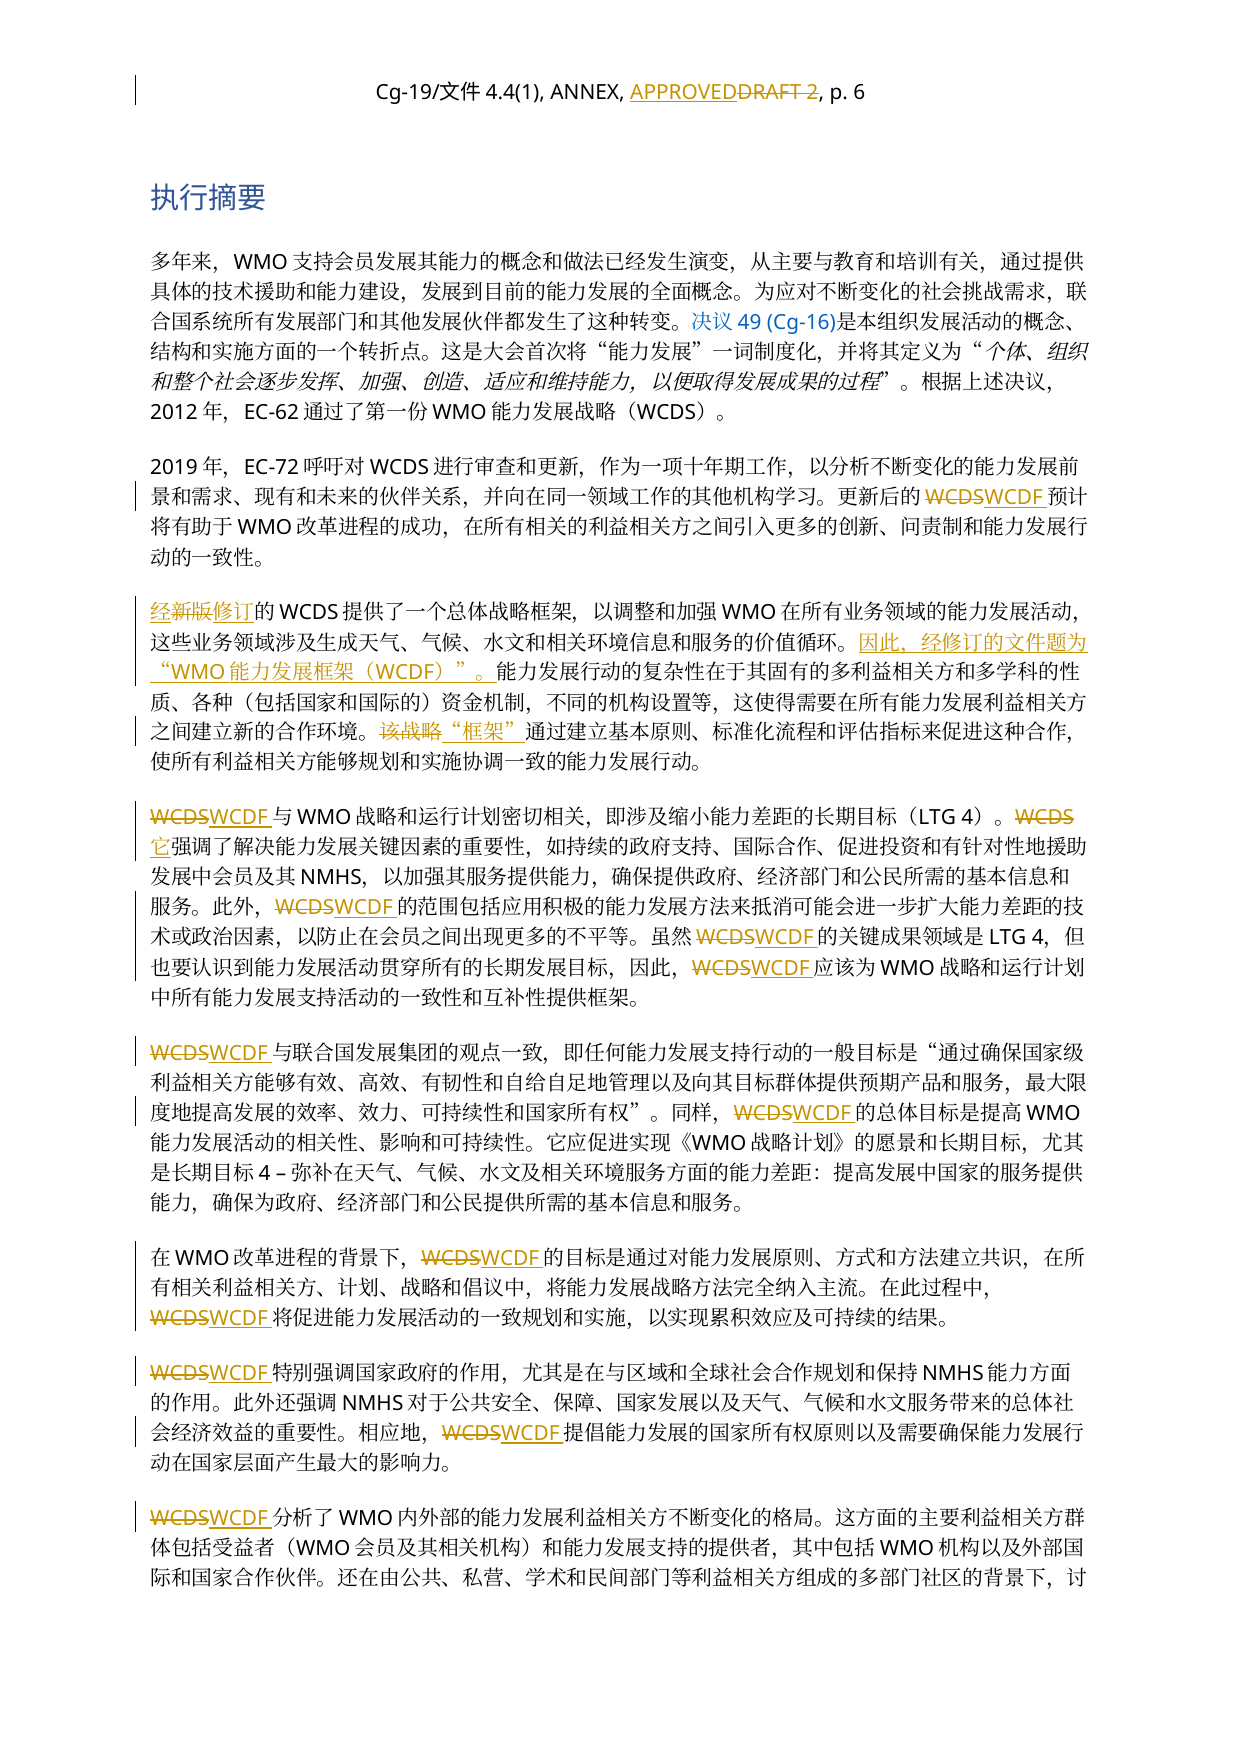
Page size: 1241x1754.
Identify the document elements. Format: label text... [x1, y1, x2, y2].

text 在WMO改革进程的背景下，的目标是通过对能力发展原则、方式和方法建立共识，在所有相关利益相关方、计划、战略和倡议中，将能力发展战略方法完全纳入主流。在此过程中，将促进能力发展活动的一致规划和实施，以实现累积效应及可持续的结果。 [150, 1241, 1090, 1331]
text 特别强调国家政府的作用，尤其是在与区域和全球社会合作规划和保持NMHS能力方面的作用。此外还强调NMHS对于公共安全、保障、国家发展以及天气、气候和水文服务带来的总体社会经济效益的重要性。相应地，提倡能力发展的国家所有权原则以及需要确保能力发展行动在国家层面产生最大的影响力。 [150, 1356, 1090, 1476]
text 与WMO战略和运行计划密切相关，即涉及缩小能力差距的长期目标（LTG 4）。强调了解决能力发展关键因素的重要性，如持续的政府支持、国际合作、促进投资和有针对性地援助发展中会员及其NMHS，以加强其服务提供能力，确保提供政府、经济部门和公民所需的基本信息和服务。此外，的范围包括应用积极的能力发展方法来抵消可能会进一步扩大能力差距的技术或政治因素，以防止在会员之间出现更多的不平等。虽然的关键成果领域是LTG 4，但也要认识到能力发展活动贯穿所有的长期发展目标，因此，应该为WMO战略和运行计划中所有能力发展支持活动的一致性和互补性提供框架。 [150, 801, 1090, 1011]
text 与联合国发展集团的观点一致，即任何能力发展支持行动的一般目标是“通过确保国家级利益相关方能够有效、高效、有韧性和自给自足地管理以及向其目标群体提供预期产品和服务，最大限度地提高发展的效率、效力、可持续性和国家所有权”。同样，的总体目标是提高WMO能力发展活动的相关性、影响和可持续性。它应促进实现《WMO战略计划》的愿景和长期目标，尤其是长期目标4 – 弥补在天气、气候、水文及相关环境服务方面的能力差距：提高发展中国家的服务提供能力，确保为政府、经济部门和公民提供所需的基本信息和服务。 [150, 1036, 1090, 1216]
subtitle 执行摘要 [150, 175, 1090, 217]
text 多年来，WMO支持会员发展其能力的概念和做法已经发生演变，从主要与教育和培训有关，通过提供具体的技术援助和能力建设，发展到目前的能力发展的全面概念。为应对不断变化的社会挑战需求，联合国系统所有发展部门和其他发展伙伴都发生了这种转变。决议49 (Cg-16)是本组织发展活动的概念、结构和实施方面的一个转折点。这是大会首次将“能力发展”一词制度化，并将其定义为“个体、组织和整个社会逐步发挥、加强、创造、适应和维持能力，以便取得发展成果的过程”。根据上述决议，2012年，EC-62通过了第一份WMO能力发展战略（WCDS）。 [150, 246, 1090, 426]
text 的WCDS提供了一个总体战略框架，以调整和加强WMO在所有业务领域的能力发展活动，这些业务领域涉及生成天气、气候、水文和相关环境信息和服务的价值循环。能力发展行动的复杂性在于其固有的多利益相关方和多学科的性质、各种（包括国家和国际的）资金机制，不同的机构设置等，这使得需要在所有能力发展利益相关方之间建立新的合作环境。通过建立基本原则、标准化流程和评估指标来促进这种合作，使所有利益相关方能够规划和实施协调一致的能力发展行动。 [150, 596, 1090, 776]
text 2019年，EC-72呼吁对WCDS进行审查和更新，作为一项十年期工作，以分析不断变化的能力发展前景和需求、现有和未来的伙伴关系，并向在同一领域工作的其他机构学习。更新后的预计将有助于WMO改革进程的成功，在所有相关的利益相关方之间引入更多的创新、问责制和能力发展行动的一致性。 [150, 451, 1090, 571]
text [150, 1501, 1090, 1592]
